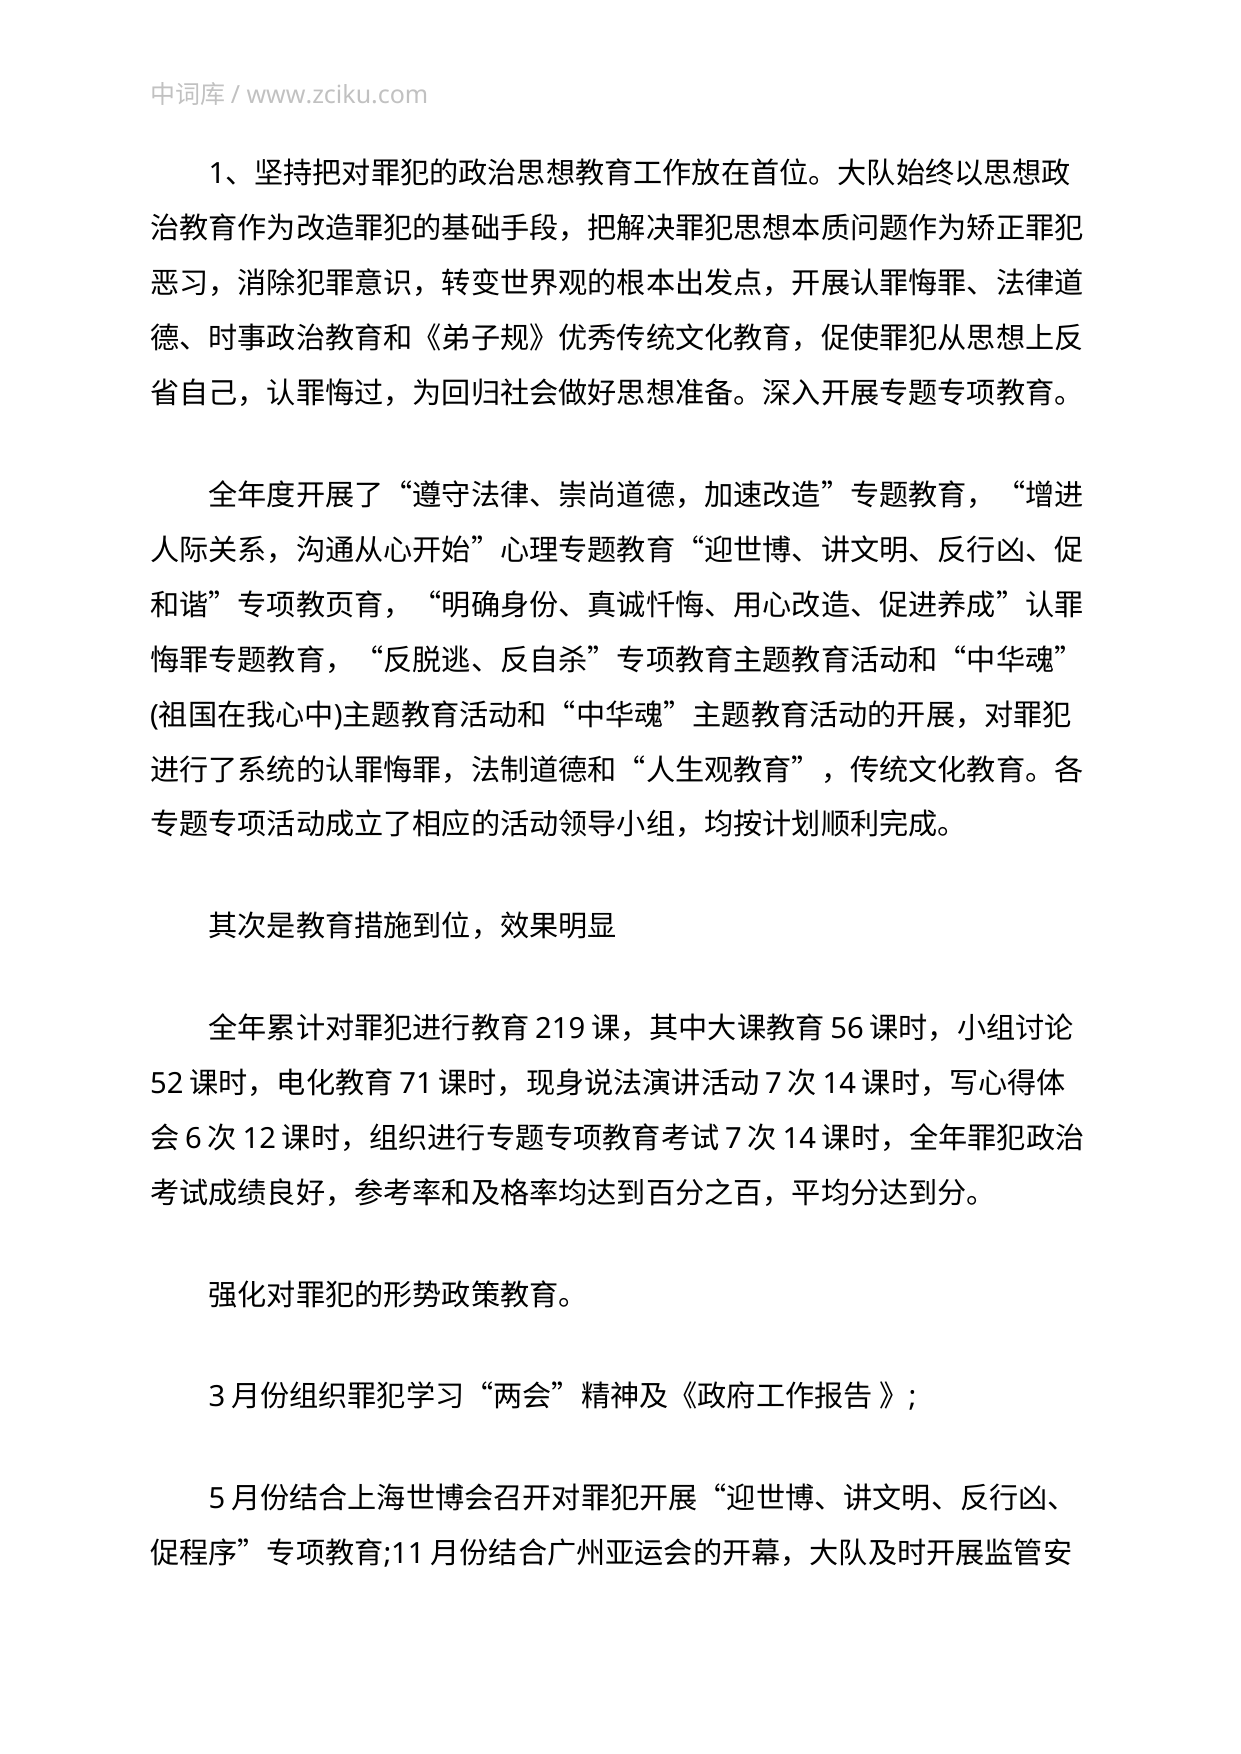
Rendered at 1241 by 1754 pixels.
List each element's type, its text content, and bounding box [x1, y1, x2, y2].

text 3月份组织罪犯学习“两会”精神及《政府工作报告 》; [150, 1373, 1090, 1415]
text 其次是教育措施到位，效果明显 [150, 903, 1090, 945]
text 强化对罪犯的形势政策教育。 [150, 1271, 1090, 1313]
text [150, 1475, 1090, 1572]
text 全年度开展了“遵守法律、崇尚道德，加速改造”专题教育，“增进人际关系，沟通从心开始”心理专题教育“迎世博、讲文明、反行凶、促和谐”专项教页育，“明确身份、真诚忏悔、用心改造、促进养成”认罪悔罪专题教育，“反脱逃、反自杀”专项教育主题教育活动和“中华魂”(祖国在我心中)主题教育活动和“中华魂”主题教育活动的开展，对罪犯进行了系统的认罪悔罪，法制道德和“人生观教育”，传统文化教育。各专题专项活动成立了相应的活动领导小组，均按计划顺利完成。 [150, 471, 1090, 843]
text 1、坚持把对罪犯的政治思想教育工作放在首位。大队始终以思想政治教育作为改造罪犯的基础手段，把解决罪犯思想本质问题作为矫正罪犯恶习，消除犯罪意识，转变世界观的根本出发点，开展认罪悔罪、法律道德、时事政治教育和《弟子规》优秀传统文化教育，促使罪犯从思想上反省自己，认罪悔过，为回归社会做好思想准备。深入开展专题专项教育。 [150, 150, 1090, 412]
text 全年累计对罪犯进行教育219课，其中大课教育56课时，小组讨论52课时，电化教育71课时，现身说法演讲活动7次14课时，写心得体会6次12课时，组织进行专题专项教育考试7次14课时，全年罪犯政治考试成绩良好，参考率和及格率均达到百分之百，平均分达到分。 [150, 1004, 1090, 1212]
